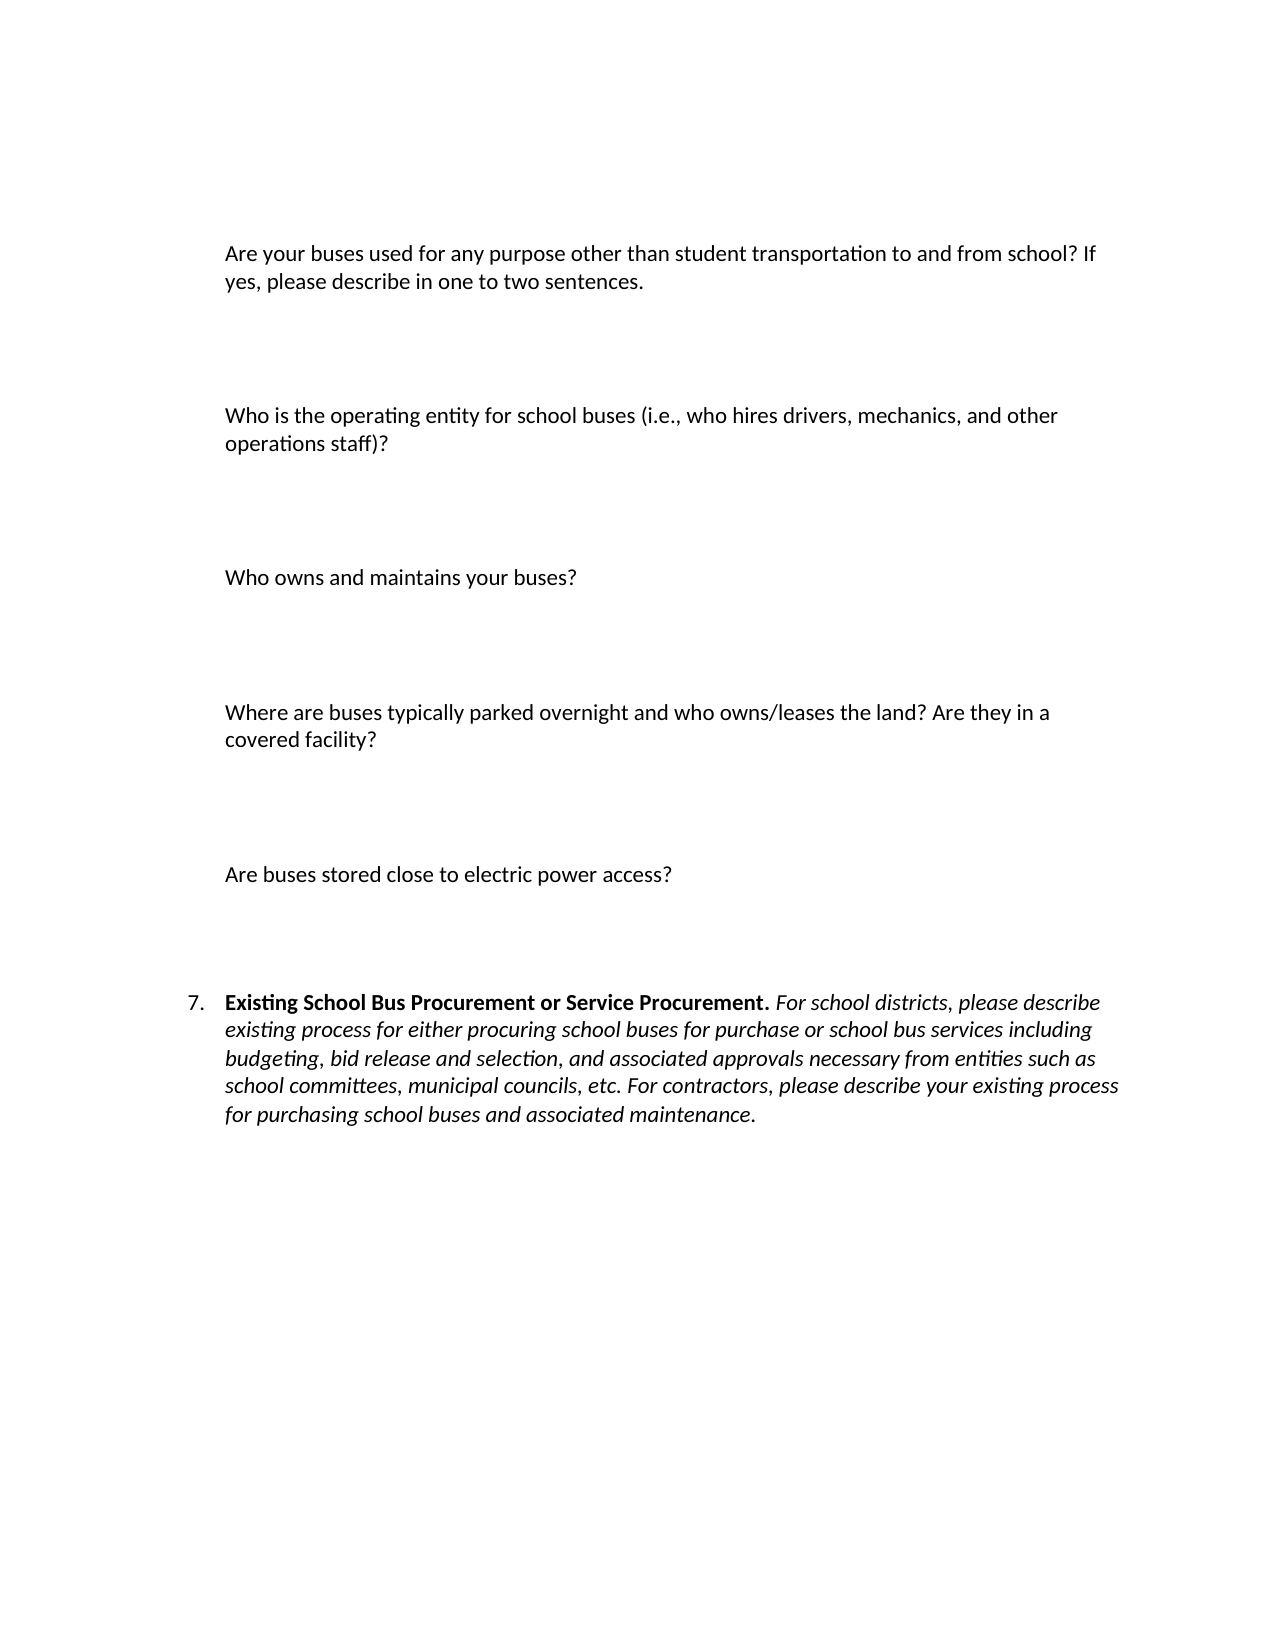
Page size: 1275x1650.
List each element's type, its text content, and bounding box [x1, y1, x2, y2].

text Where are buses typically parked overnight and who owns/leases the land? Are they in a covered facility? [225, 698, 1125, 754]
text Who owns and maintains your buses? [150, 563, 1125, 592]
list Existing School Bus Procurement or Service Procurement. For school districts, please describe existing process for either procuring school buses for purchase or school bus services including budgeting, bid release and selection, and associated approvals necessary from entities such as school committees, municipal councils, etc. For contractors, please describe your existing process for purchasing school buses and associated maintenance. [187, 988, 1125, 1128]
text Who is the operating entity for school buses (i.e., who hires drivers, mechanics, and other operations staff)? [225, 401, 1125, 457]
text Are your buses used for any purpose other than student transportation to and from school? If yes, please describe in one to two sentences. [225, 239, 1125, 295]
text Are buses stored close to electric power access? [225, 860, 1125, 888]
